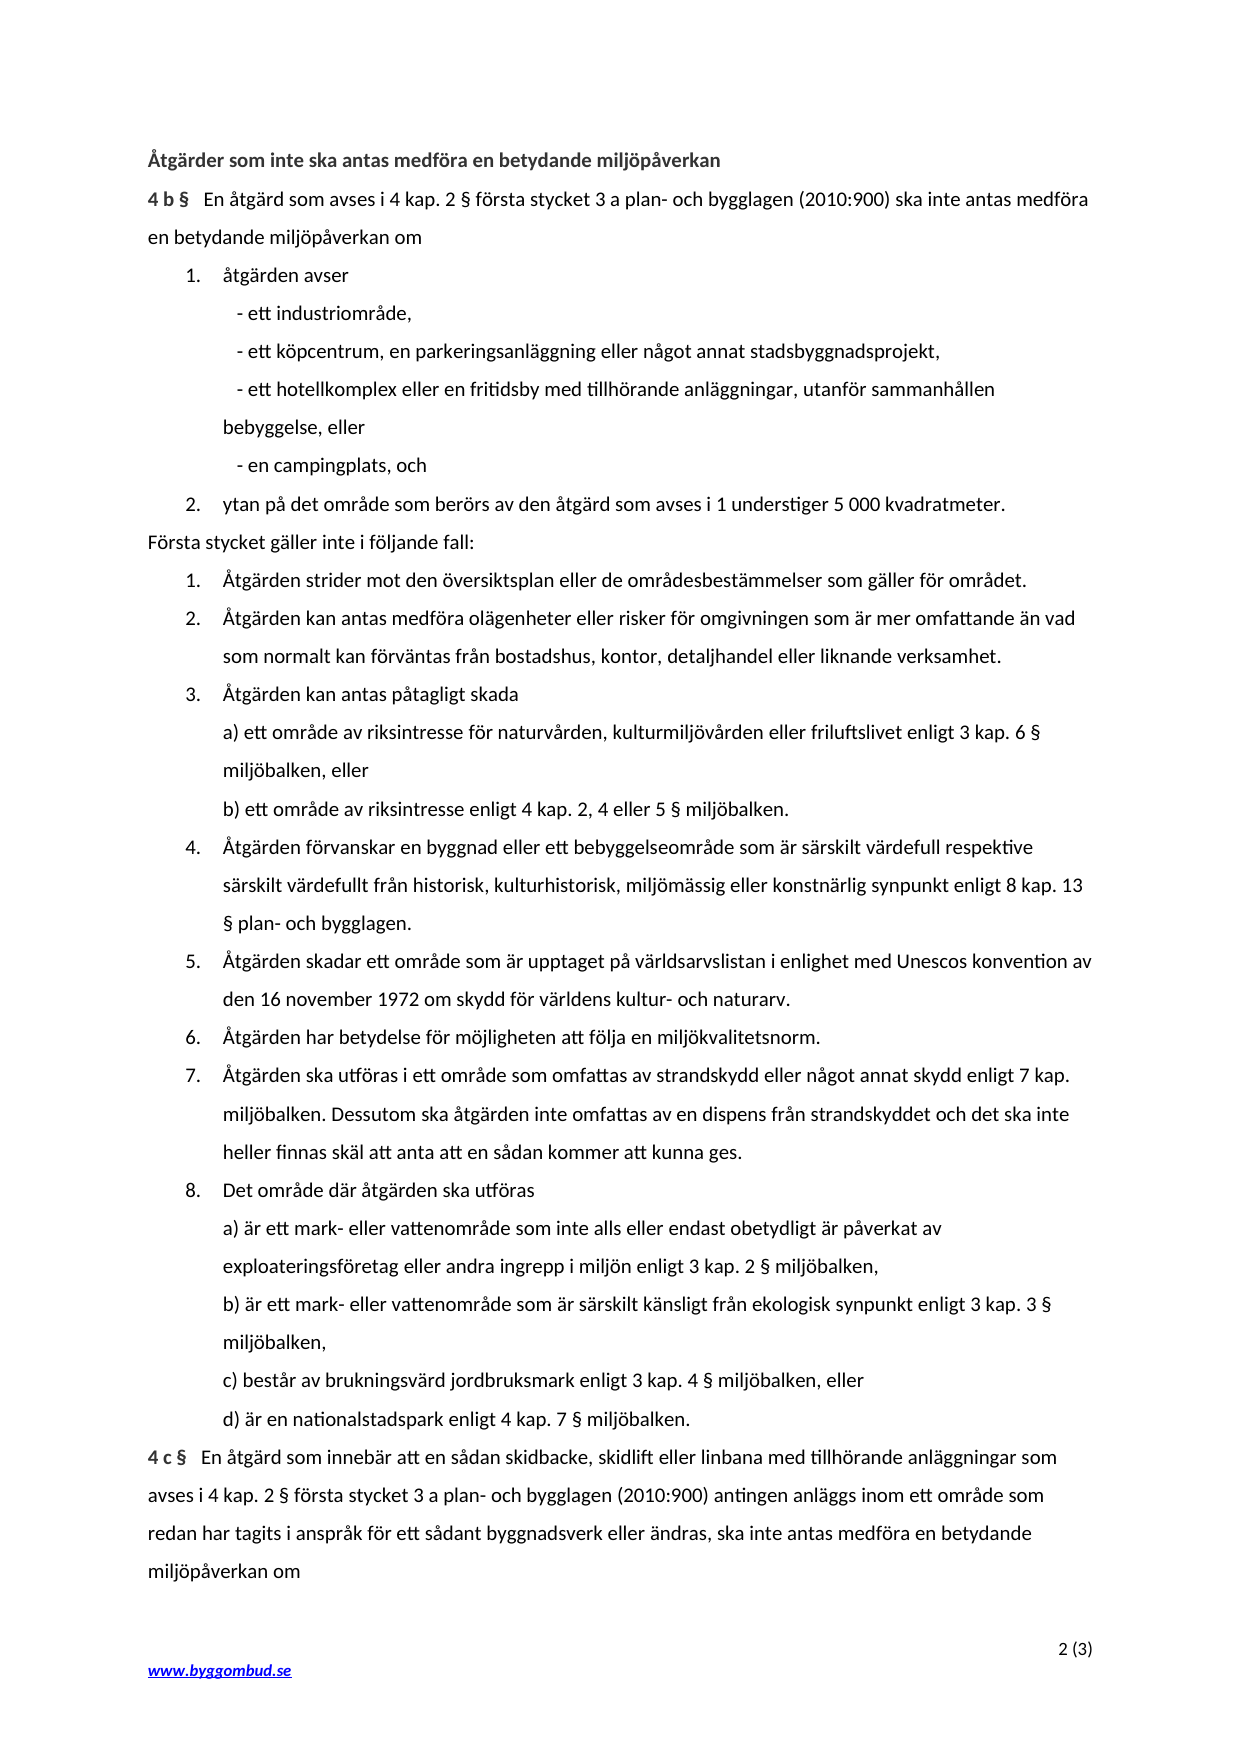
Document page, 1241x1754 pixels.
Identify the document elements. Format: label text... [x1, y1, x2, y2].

subtitle Åtgärder som inte ska antas medföra en betydande miljöpåverkan [148, 148, 1093, 173]
list Åtgärden kan antas medföra olägenheter eller risker för omgivningen som är mer omfattande än vad som normalt kan förväntas från bostadshus, kontor, detaljhandel eller liknande verksamhet. [185, 605, 1093, 669]
text Första stycket gäller inte i följande fall: [148, 529, 1093, 554]
list åtgärden avser - ett industriområde, - ett köpcentrum, en parkeringsanläggning eller något annat stadsbyggnadsprojekt, - ett hotellkomplex eller en fritidsby med tillhörande anläggningar, utanför sammanhållen bebyggelse, eller - en campingplats, och [185, 262, 1093, 478]
list Åtgärden har betydelse för möjligheten att följa en miljökvalitetsnorm. [185, 1024, 1093, 1050]
text 4 c § En åtgärd som innebär att en sådan skidbacke, skidlift eller linbana med tillhörande anläggningar som avses i 4 kap. 2 § första stycket 3 a plan- och bygglagen (2010:900) antingen anläggs inom ett område som redan har tagits i anspråk för ett sådant byggnadsverk eller ändras, ska inte antas medföra en betydande miljöpåverkan om [148, 1444, 1093, 1584]
text 4 b § En åtgärd som avses i 4 kap. 2 § första stycket 3 a plan- och bygglagen (2010:900) ska inte antas medföra en betydande miljöpåverkan om [148, 186, 1093, 249]
list Åtgärden kan antas påtagligt skada a) ett område av riksintresse för naturvården, kulturmiljövården eller friluftslivet enligt 3 kap. 6 § miljöbalken, eller b) ett område av riksintresse enligt 4 kap. 2, 4 eller 5 § miljöbalken. [185, 681, 1093, 821]
list Åtgärden skadar ett område som är upptaget på världsarvslistan i enlighet med Unescos konvention av den 16 november 1972 om skydd för världens kultur- och naturarv. [185, 948, 1093, 1012]
list Åtgärden strider mot den översiktsplan eller de områdesbestämmelser som gäller för området. [185, 567, 1093, 592]
list Åtgärden ska utföras i ett område som omfattas av strandskydd eller något annat skydd enligt 7 kap. miljöbalken. Dessutom ska åtgärden inte omfattas av en dispens från strandskyddet och det ska inte heller finnas skäl att anta att en sådan kommer att kunna ges. [185, 1063, 1093, 1164]
list Det område där åtgärden ska utföras a) är ett mark- eller vattenområde som inte alls eller endast obetydligt är påverkat av exploateringsföretag eller andra ingrepp i miljön enligt 3 kap. 2 § miljöbalken, b) är ett mark- eller vattenområde som är särskilt känsligt från ekologisk synpunkt enligt 3 kap. 3 § miljöbalken, c) består av brukningsvärd jordbruksmark enligt 3 kap. 4 § miljöbalken, eller d) är en nationalstadspark enligt 4 kap. 7 § miljöbalken. [185, 1177, 1093, 1431]
list Åtgärden förvanskar en byggnad eller ett bebyggelseområde som är särskilt värdefull respektive särskilt värdefullt från historisk, kulturhistorisk, miljömässig eller konstnärlig synpunkt enligt 8 kap. 13 § plan- och bygglagen. [185, 834, 1093, 936]
list ytan på det område som berörs av den åtgärd som avses i 1 understiger 5 000 kvadratmeter. [185, 491, 1093, 516]
